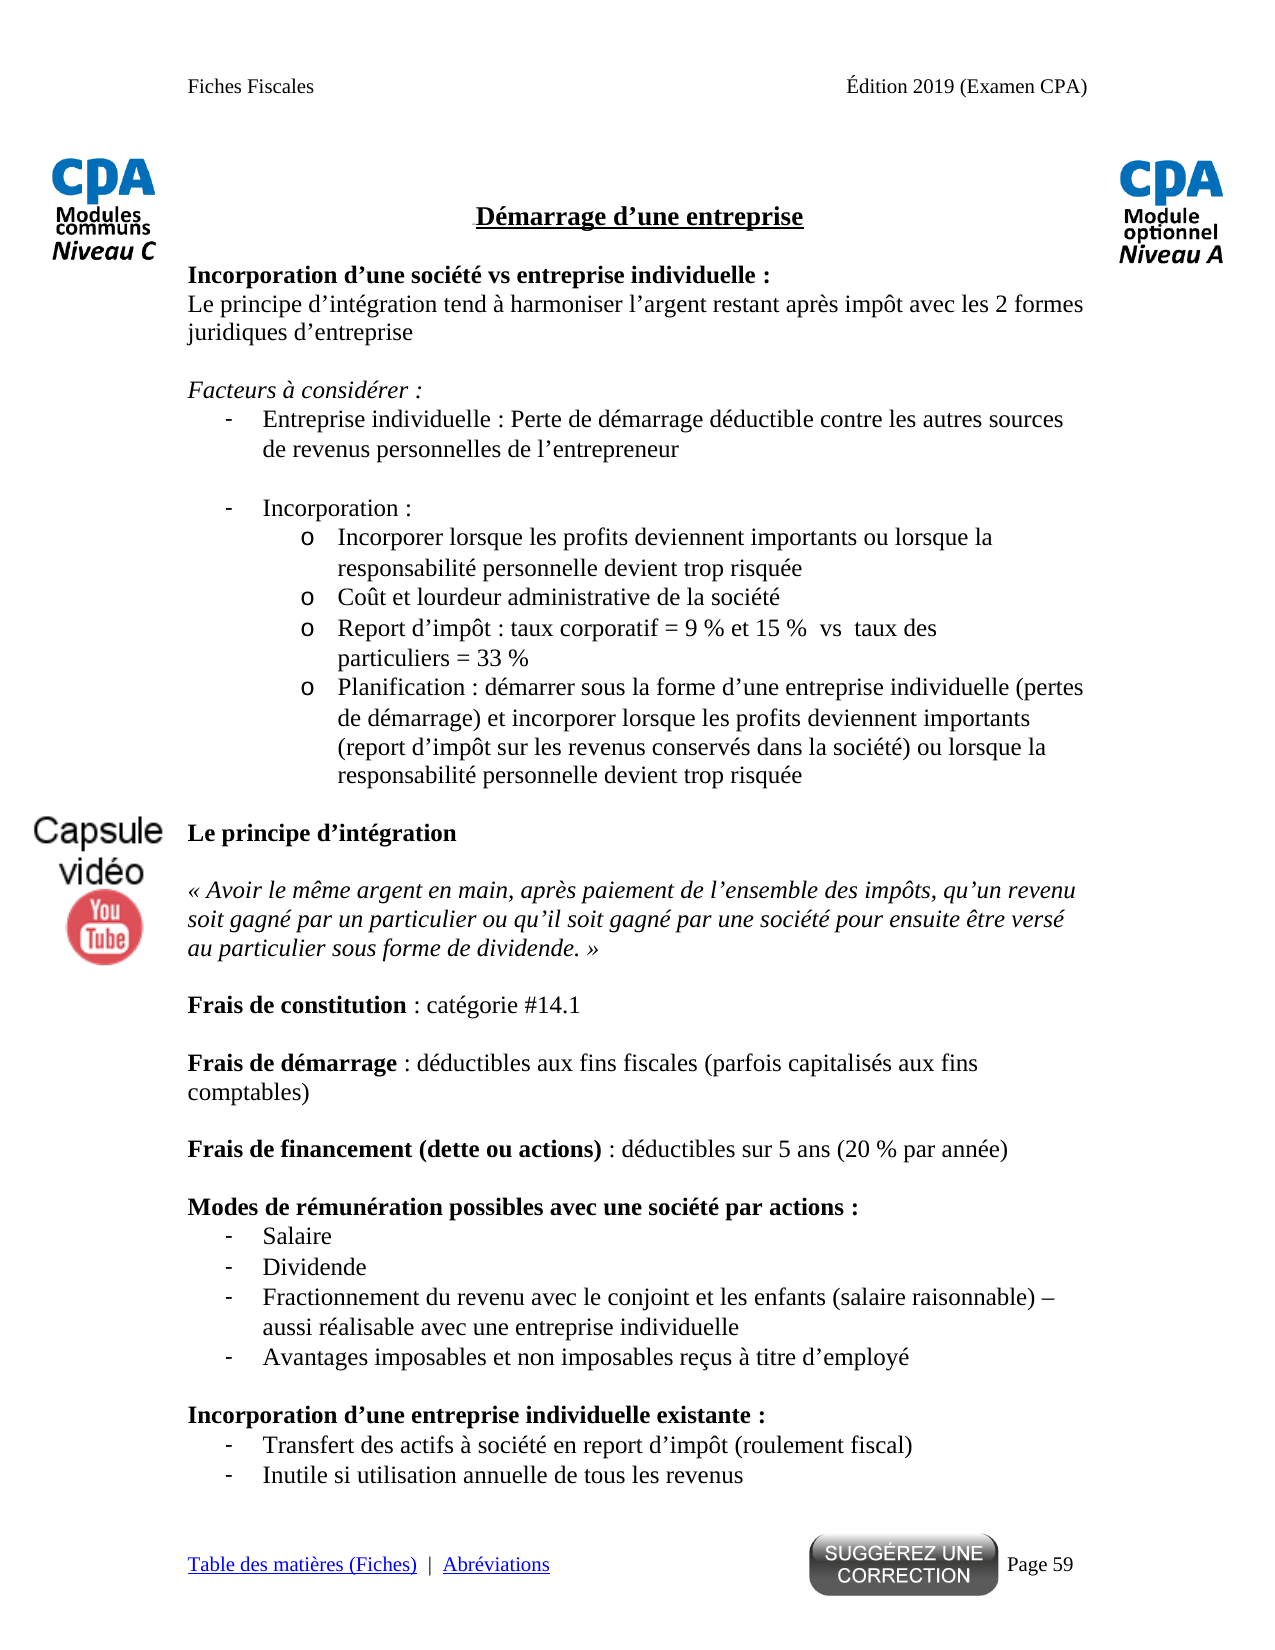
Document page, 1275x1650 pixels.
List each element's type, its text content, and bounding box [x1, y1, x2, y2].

text Fractionnement du revenu avec le conjoint et les enfants (salaire raisonnable) – aussi réalisable avec une entreprise individuelle [225, 1282, 1087, 1341]
text Incorporer lorsque les profits deviennent importants ou lorsque la responsabilité personnelle devient trop risquée [300, 522, 1087, 582]
text Frais de démarrage : déductibles aux fins fiscales (parfois capitalisés aux fins comptables) [187, 1048, 1087, 1106]
text Incorporation d’une société vs entreprise individuelle : [187, 260, 1087, 289]
text Transfert des actifs à société en report d’impôt (roulement fiscal) [225, 1429, 1087, 1459]
text Facteurs à considérer : [187, 375, 1087, 404]
text Le principe d’intégration [187, 818, 1087, 847]
picture [1116, 157, 1226, 266]
text Coût et lourdeur administrative de la société [300, 582, 1087, 613]
text Modes de rémunération possibles avec une société par actions : [187, 1192, 1087, 1221]
text Entreprise individuelle : Perte de démarrage déductible contre les autres sources de revenus personnelles de l’entrepreneur [225, 404, 1087, 463]
text Salaire [225, 1221, 1087, 1251]
text Frais de financement (dette ou actions) : déductibles sur 5 ans (20 % par année) [187, 1134, 1087, 1163]
text Incorporation : [225, 492, 1087, 522]
picture [25, 812, 183, 970]
text Avantages imposables et non imposables reçus à titre d’employé [225, 1341, 1087, 1371]
text Inutile si utilisation annuelle de tous les revenus [225, 1459, 1087, 1490]
text Le principe d’intégration tend à harmoniser l’argent restant après impôt avec les 2 formes juridiques d’entreprise [187, 289, 1087, 346]
subtitle 32BDémarrage d’une entreprise [187, 200, 1087, 231]
picture [48, 155, 158, 265]
text Planification : démarrer sous la forme d’une entreprise individuelle (pertes de démarrage) et incorporer lorsque les profits deviennent importants (report d’impôt sur les revenus conservés dans la société) ou lorsque la responsabilité personnelle devient trop risquée [300, 672, 1087, 789]
text Report d’impôt : taux corporatif = 9 % et 15 % vs taux des particuliers = 33 % [300, 613, 1087, 672]
text Dividende [225, 1251, 1087, 1282]
text « Avoir le même argent en main, après paiement de l’ensemble des impôts, qu’un revenu soit gagné par un particulier ou qu’il soit gagné par une société pour ensuite être versé au particulier sous forme de dividende. » [187, 876, 1087, 962]
text Frais de constitution : catégorie #14.1 [187, 991, 1087, 1019]
text Incorporation d’une entreprise individuelle existante : [187, 1400, 1087, 1429]
